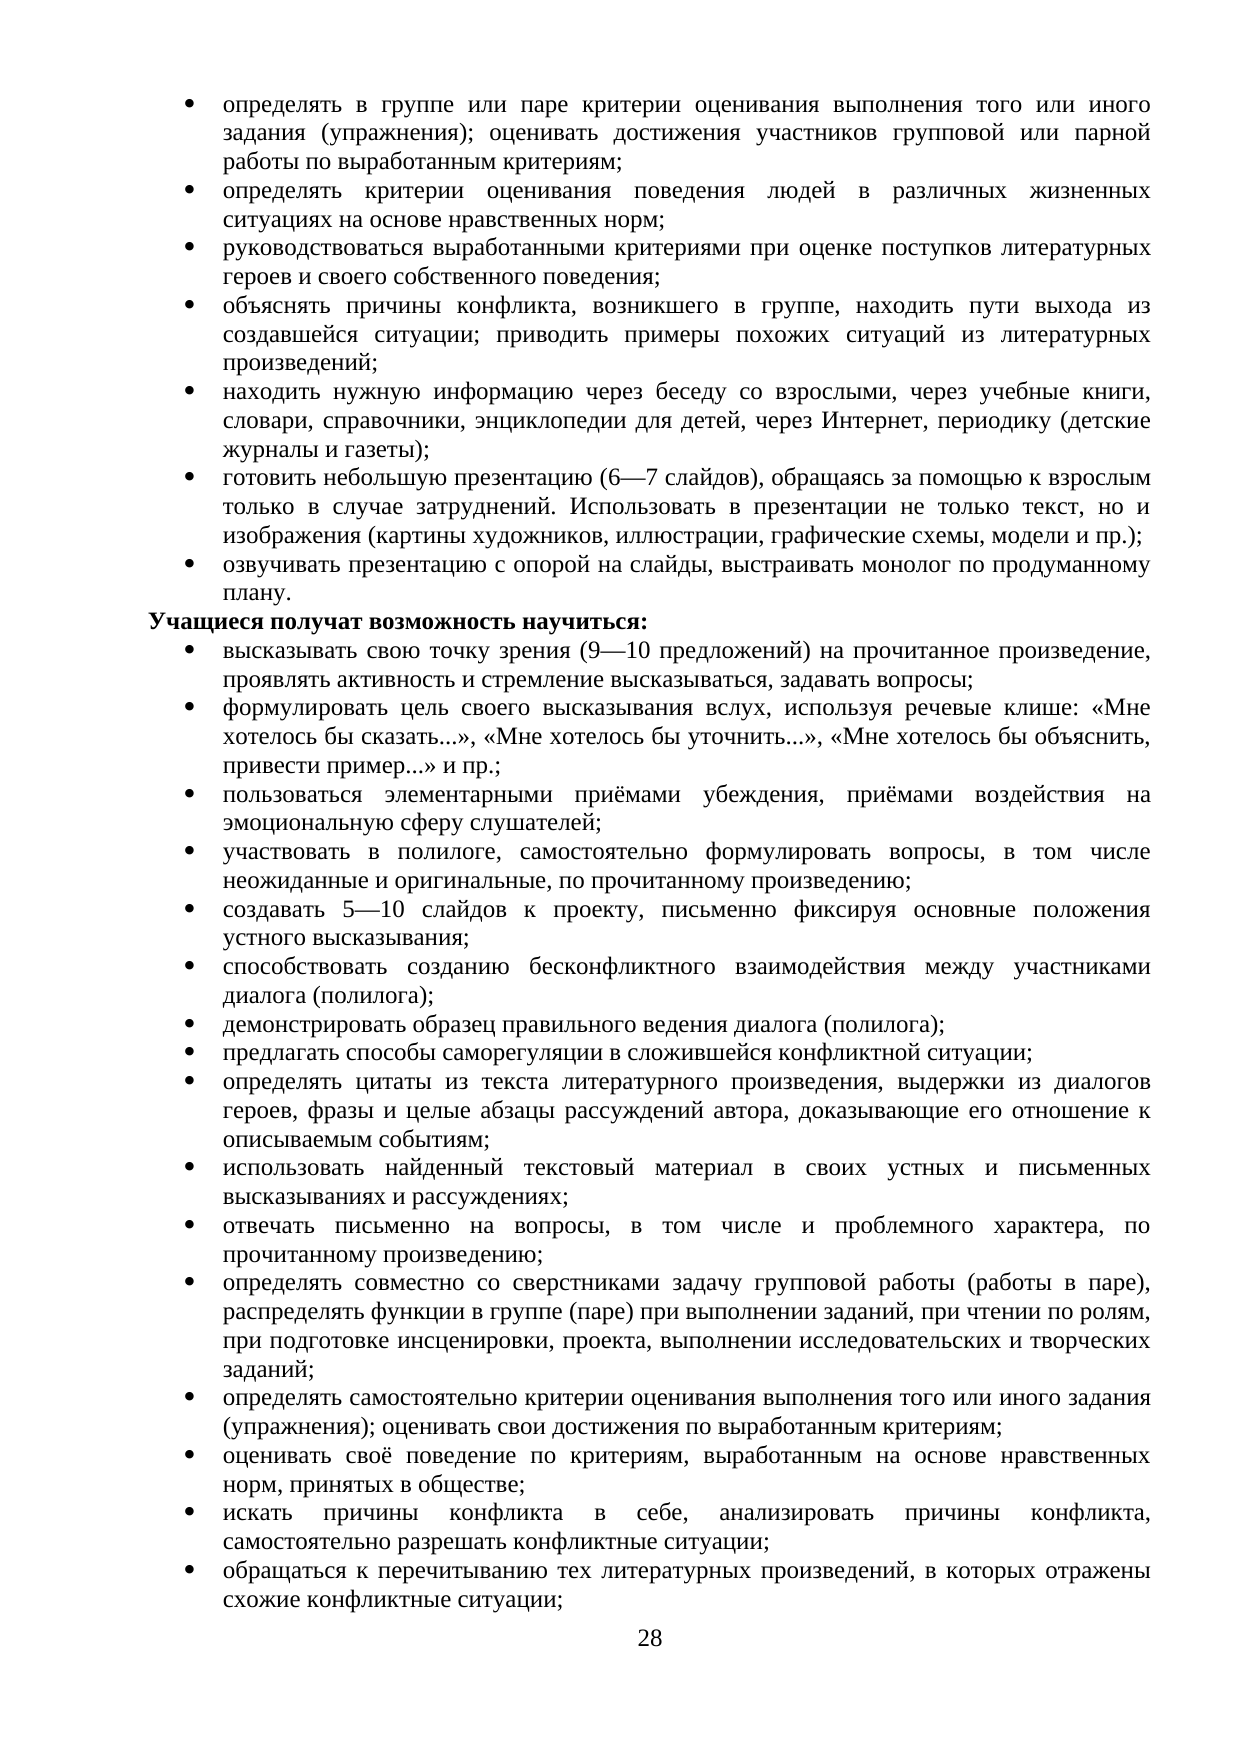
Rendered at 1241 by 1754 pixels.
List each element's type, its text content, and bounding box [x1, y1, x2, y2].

list объяснять причины конфликта, возникшего в группе, находить пути выхода из создавшейся ситуации; приводить примеры похожих ситуаций из литературных произведений; [185, 290, 1152, 376]
list готовить небольшую презентацию (6—7 слайдов), обращаясь за помощью к взрослым только в случае затруднений. Использовать в презентации не только текст, но и изображения (картины художников, иллюстрации, графические схемы, модели и пр.); [185, 462, 1152, 549]
text Учащиеся получат возможность научиться: [148, 606, 1152, 635]
list способствовать созданию бесконфликтного взаимодействия между участниками диалога (полилога); [185, 951, 1152, 1009]
list определять самостоятельно критерии оценивания выполнения того или иного задания (упражнения); оценивать свои достижения по выработанным критериям; [185, 1382, 1152, 1440]
list высказывать свою точку зрения (9—10 предложений) на прочитанное произведение, проявлять активность и стремление высказываться, задавать вопросы; [185, 635, 1152, 692]
list использовать найденный текстовый материал в своих устных и письменных высказываниях и рассуждениях; [185, 1152, 1152, 1210]
list демонстрировать образец правильного ведения диалога (полилога); [185, 1009, 1152, 1037]
list определять цитаты из текста литературного произведения, выдержки из диалогов героев, фразы и целые абзацы рассуждений автора, доказывающие его отношение к описываемым событиям; [185, 1066, 1152, 1152]
list формулировать цель своего высказывания вслух, используя речевые клише: «Мне хотелось бы сказать...», «Мне хотелось бы уточнить...», «Мне хотелось бы объяснить, привести пример...» и пр.; [185, 692, 1152, 779]
list предлагать способы саморегуляции в сложившейся конфликтной ситуации; [185, 1037, 1152, 1066]
list участвовать в полилоге, самостоятельно формулировать вопросы, в том числе неожиданные и оригинальные, по прочитанному произведению; [185, 836, 1152, 894]
list искать причины конфликта в себе, анализировать причины конфликта, самостоятельно разрешать конфликтные ситуации; [185, 1497, 1152, 1555]
list определять совместно со сверстниками задачу групповой работы (работы в паре), распределять функции в группе (паре) при выполнении заданий, при чтении по ролям, при подготовке инсценировки, проекта, выполнении исследовательских и творческих заданий; [185, 1267, 1152, 1382]
list руководствоваться выработанными критериями при оценке поступков литературных героев и своего собственного поведения; [185, 232, 1152, 290]
list пользоваться элементарными приёмами убеждения, приёмами воздействия на эмоциональную сферу слушателей; [185, 779, 1152, 836]
list обращаться к перечитыванию тех литературных произведений, в которых отражены схожие конфликтные ситуации; [185, 1555, 1152, 1612]
list определять в группе или паре критерии оценивания выполнения того или иного задания (упражнения); оценивать достижения участников групповой или парной работы по выработанным критериям; [185, 89, 1152, 175]
list озвучивать презентацию с опорой на слайды, выстраивать монолог по продуманному плану. [185, 549, 1152, 606]
list определять критерии оценивания поведения людей в различных жизненных ситуациях на основе нравственных норм; [185, 175, 1152, 232]
list отвечать письменно на вопросы, в том числе и проблемного характера, по прочитанному произведению; [185, 1210, 1152, 1267]
list оценивать своё поведение по критериям, выработанным на основе нравственных норм, принятых в обществе; [185, 1440, 1152, 1497]
list создавать 5—10 слайдов к проекту, письменно фиксируя основные положения устного высказывания; [185, 894, 1152, 951]
list находить нужную информацию через беседу со взрослыми, через учебные книги, словари, справочники, энциклопедии для детей, через Интернет, периодику (детские журналы и газеты); [185, 376, 1152, 462]
